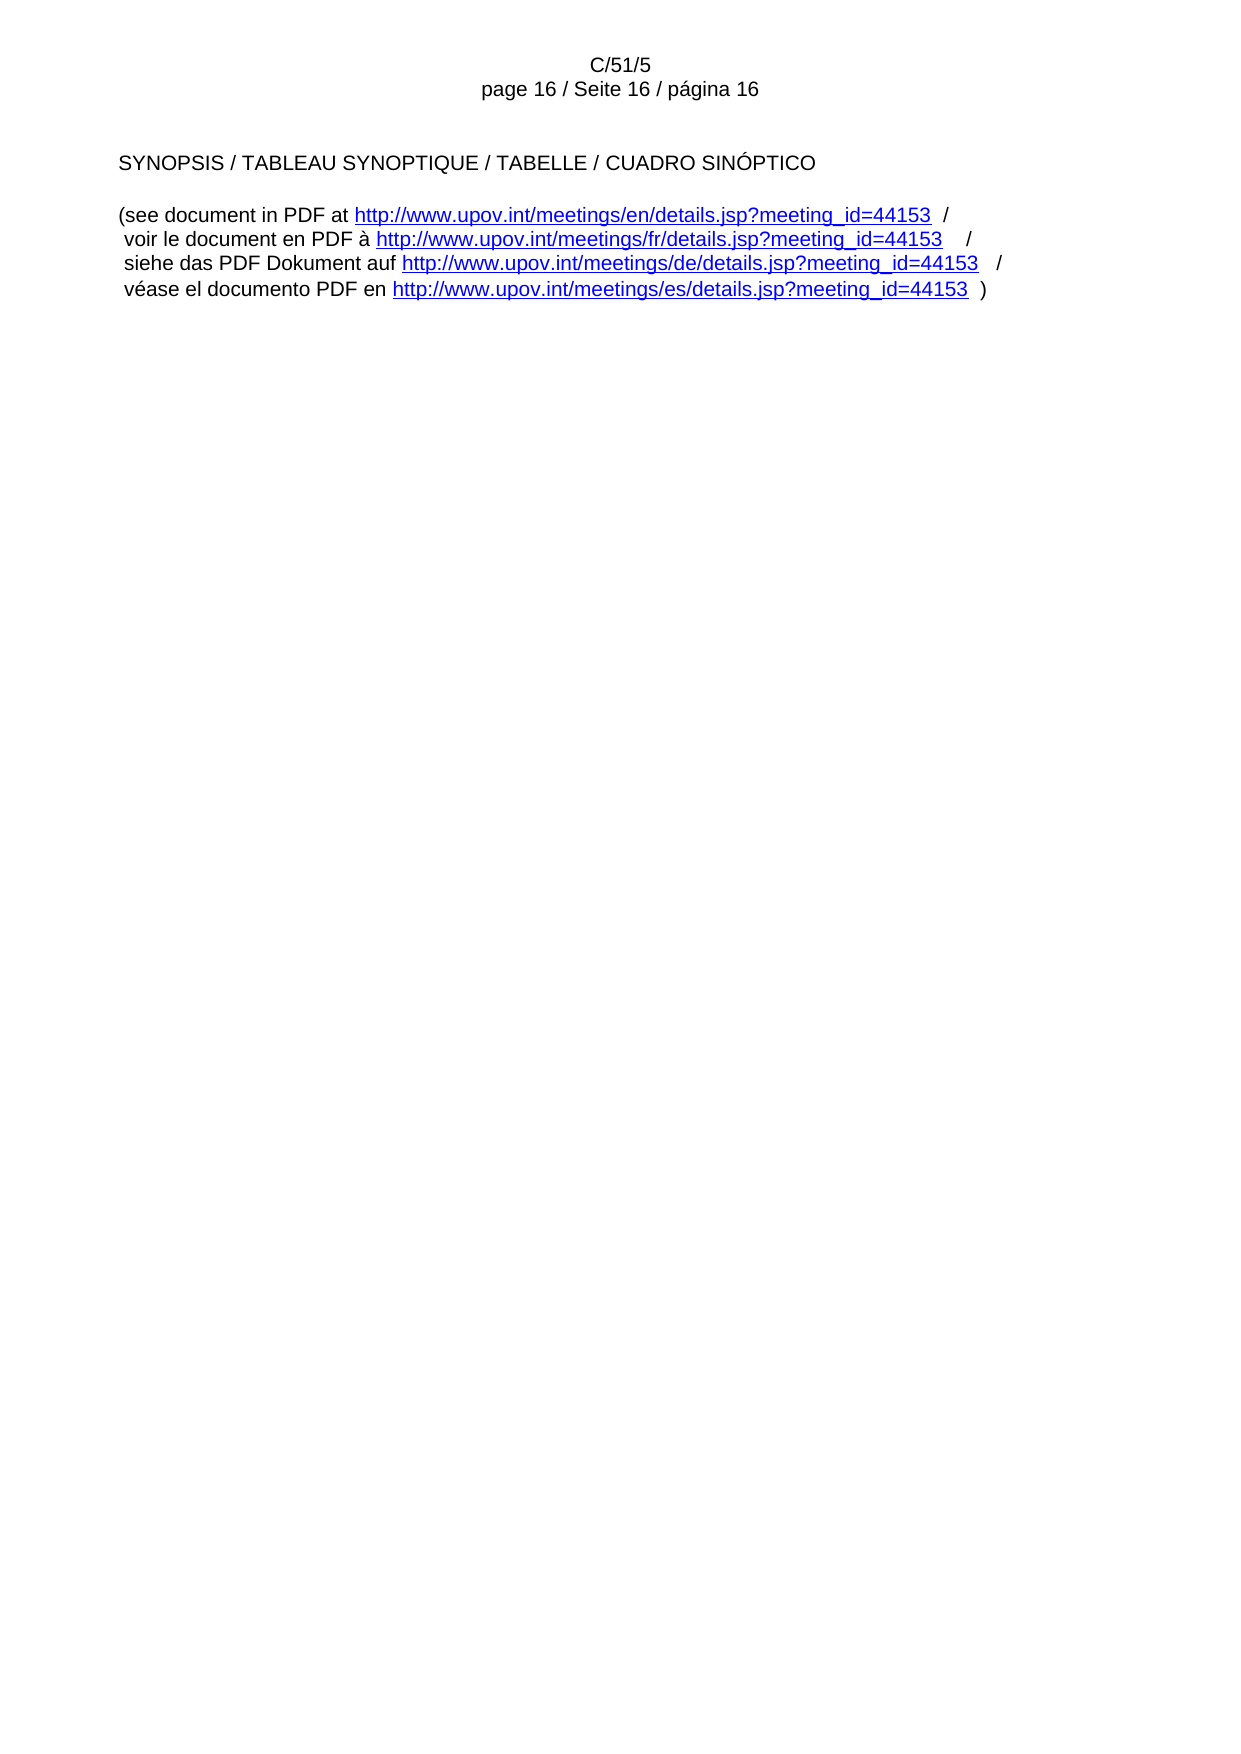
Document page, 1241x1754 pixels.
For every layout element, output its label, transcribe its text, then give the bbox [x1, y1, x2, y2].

text SYNOPSIS / TABLEAU SYNOPTIQUE / TABELLE / CUADRO SINÓPTICO [118, 151, 1122, 175]
text véase el documento PDF en http://www.upov.int/meetings/es/details.jsp?meeting_id=44153 ) [118, 277, 1122, 301]
text (see document in PDF at http://www.upov.int/meetings/en/details.jsp?meeting_id=44153 / voir le document en PDF à http://www.upov.int/meetings/fr/details.jsp?meeting_id=44153 / siehe das PDF Dokument auf http://www.upov.int/meetings/de/details.jsp?meeting_id=44153 / [118, 203, 1122, 275]
